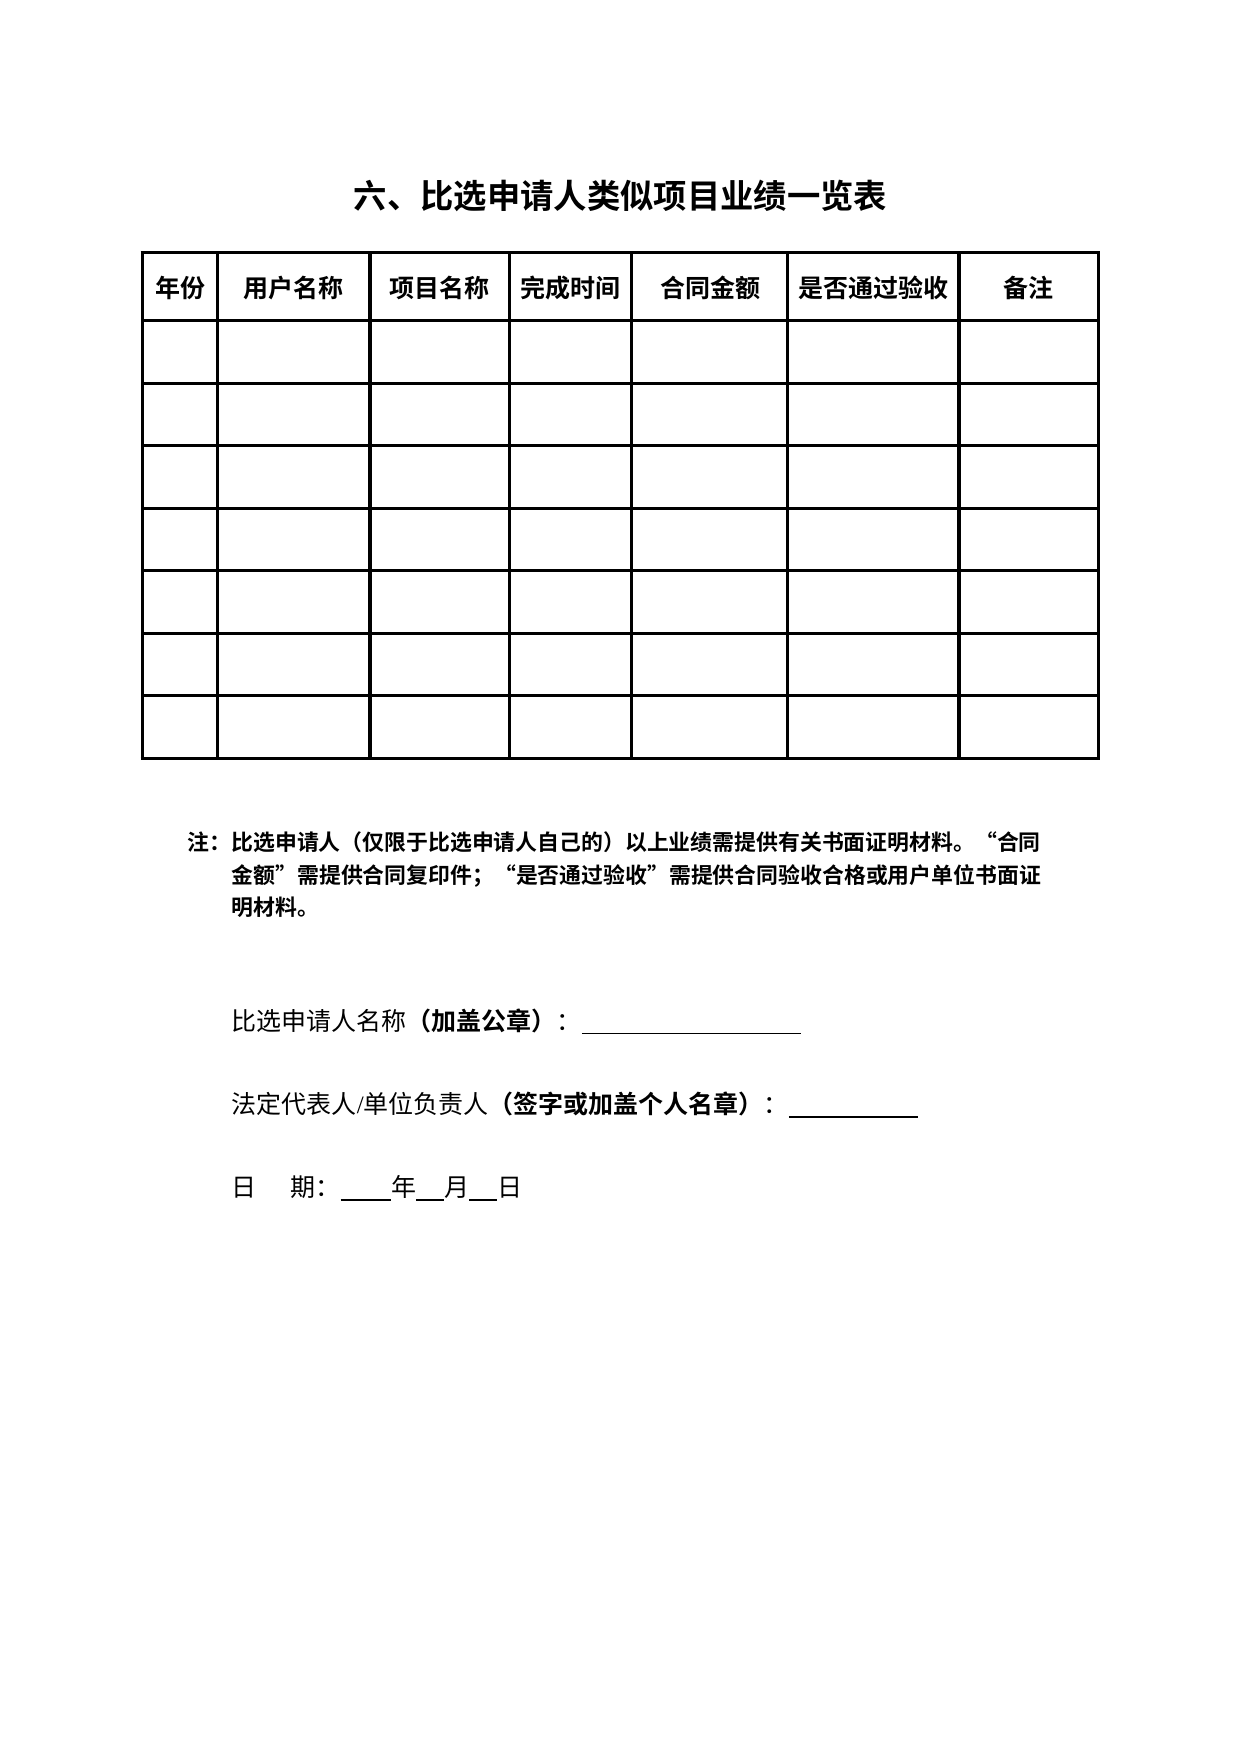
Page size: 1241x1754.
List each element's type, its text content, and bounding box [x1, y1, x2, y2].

table_cell [511, 447, 630, 507]
table_cell [789, 385, 957, 444]
table_cell [961, 385, 1097, 444]
table_cell [372, 572, 508, 632]
table_cell [961, 510, 1097, 569]
table_header 年份 [144, 254, 216, 319]
table_header 合同金额 [633, 254, 786, 319]
table_cell [219, 447, 368, 507]
table_cell [511, 322, 630, 382]
table_cell [633, 447, 786, 507]
table_cell [789, 322, 957, 382]
table_cell [961, 572, 1097, 632]
text 法定代表人/单位负责人（签字或加盖个人名章）： [187, 1070, 1053, 1135]
text 六、比选申请人类似项目业绩一览表 [187, 162, 1053, 227]
table_cell [789, 510, 957, 569]
table_cell [511, 510, 630, 569]
table_cell [511, 697, 630, 757]
table_cell [633, 572, 786, 632]
table_cell [219, 572, 368, 632]
table_cell [511, 635, 630, 694]
table_cell [144, 572, 216, 632]
table_cell [961, 635, 1097, 694]
table_header 完成时间 [511, 254, 630, 319]
table_cell [961, 447, 1097, 507]
table_cell [961, 322, 1097, 382]
table_cell [219, 635, 368, 694]
table_cell [372, 510, 508, 569]
table_cell [633, 385, 786, 444]
table_cell [511, 385, 630, 444]
table_cell [144, 697, 216, 757]
table_cell [633, 510, 786, 569]
table_cell [961, 697, 1097, 757]
table_cell [633, 635, 786, 694]
table_cell [633, 697, 786, 757]
table_cell [219, 385, 368, 444]
text 注：比选申请人（仅限于比选申请人自己的）以上业绩需提供有关书面证明材料。“合同金额”需提供合同复印件；“是否通过验收”需提供合同验收合格或用户单位书面证明材料。 [187, 825, 1053, 922]
table_cell [789, 635, 957, 694]
table_cell [372, 447, 508, 507]
table_cell [633, 322, 786, 382]
table_cell [372, 322, 508, 382]
table_header 项目名称 [372, 254, 508, 319]
table_cell [372, 385, 508, 444]
text 日 期： 年 月 日 [187, 1153, 1053, 1218]
table_cell [789, 447, 957, 507]
table_cell [144, 510, 216, 569]
table_cell [144, 385, 216, 444]
table_cell [219, 322, 368, 382]
table_header 备注 [961, 254, 1097, 319]
table_cell [219, 697, 368, 757]
table_cell [789, 697, 957, 757]
table_cell [372, 697, 508, 757]
table_cell [144, 322, 216, 382]
table_cell [219, 510, 368, 569]
table_cell [144, 635, 216, 694]
table_header 用户名称 [219, 254, 368, 319]
text 比选申请人名称（加盖公章）： [187, 987, 1053, 1052]
table_header 是否通过验收 [789, 254, 957, 319]
table_cell [372, 635, 508, 694]
table_cell [144, 447, 216, 507]
table_cell [511, 572, 630, 632]
table_cell [789, 572, 957, 632]
